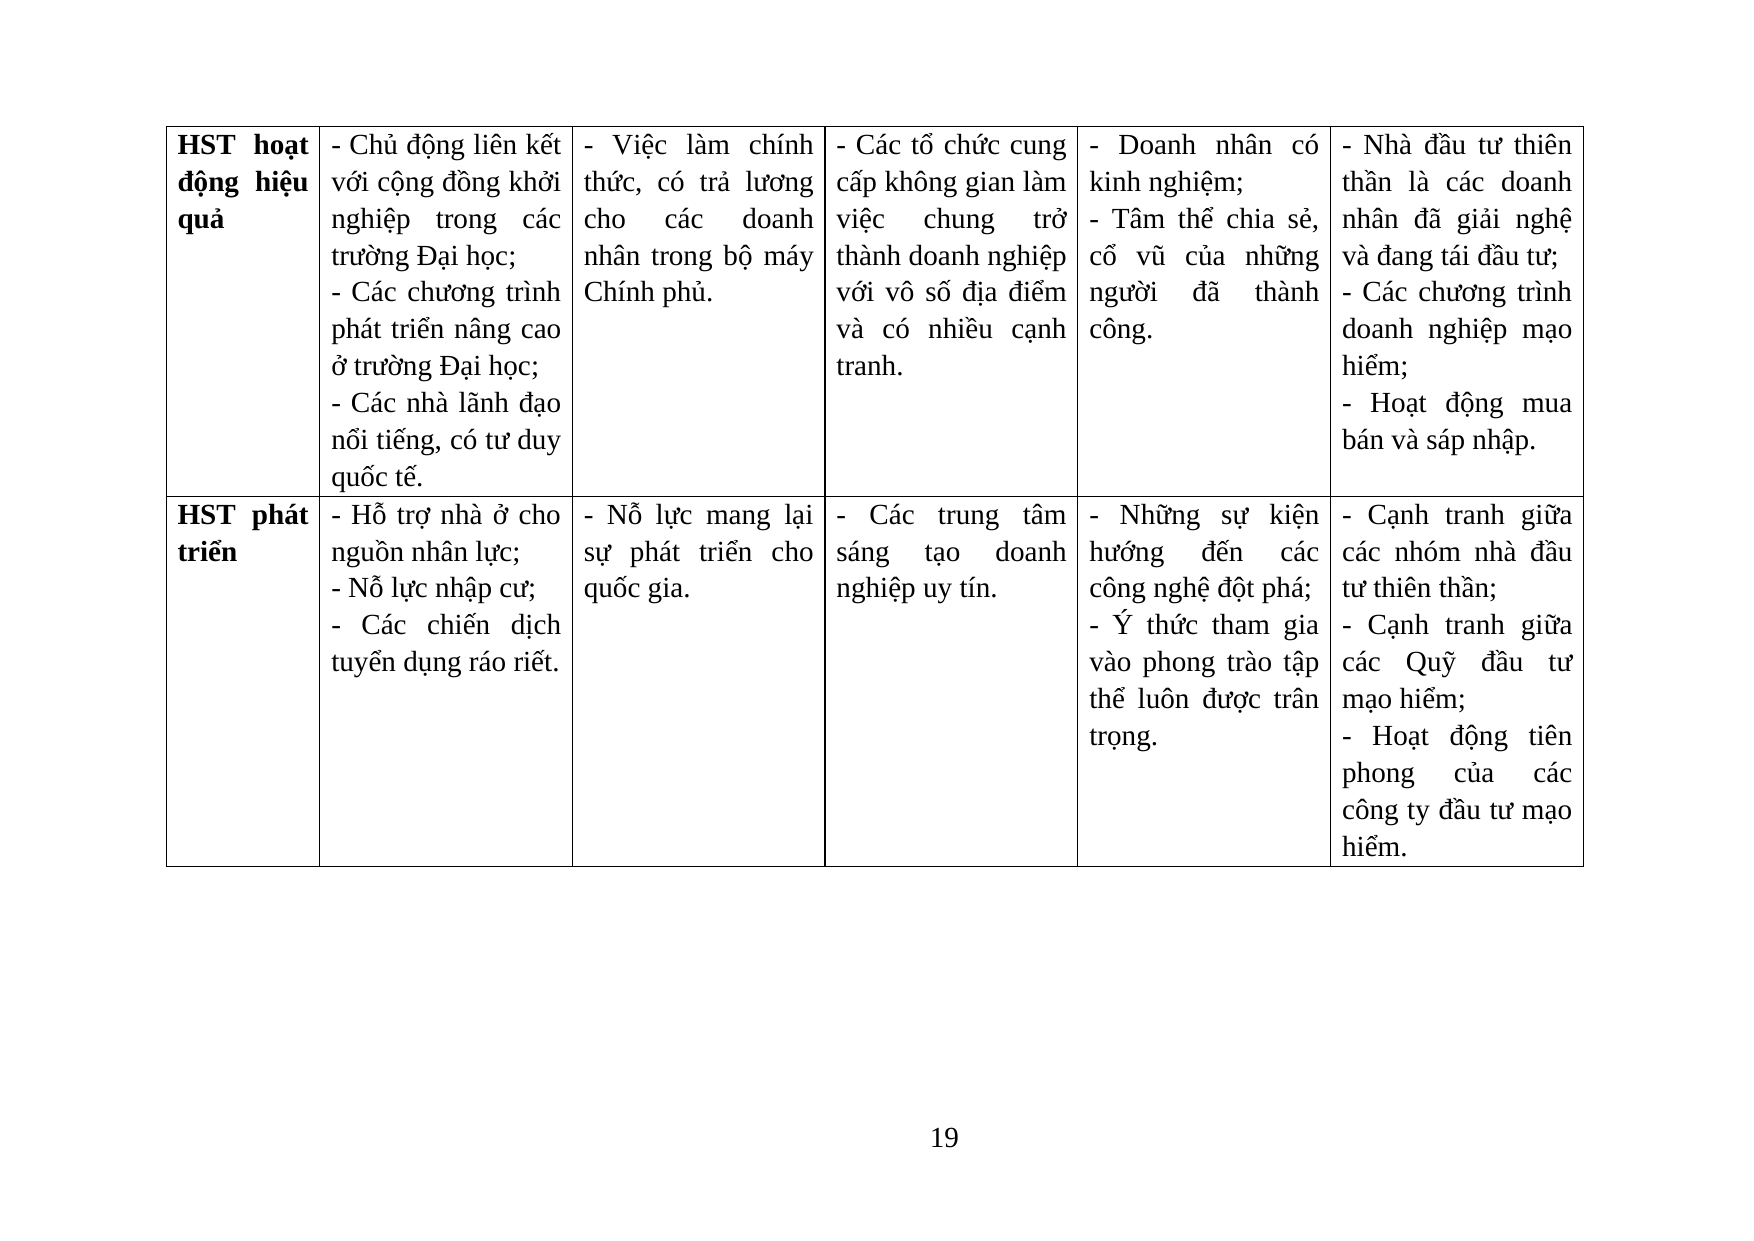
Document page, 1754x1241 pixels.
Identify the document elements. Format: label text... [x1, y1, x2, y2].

table_cell - Các tổ chức cung cấp không gian làm việc chung trở thành doanh nghiệp với vô số địa điểm và có nhiều cạnh tranh. [826, 127, 1077, 496]
table_cell - Những sự kiện hướng đến các công nghệ đột phá; - Ý thức tham gia vào phong trào tập thể luôn được trân trọng. [1078, 497, 1330, 866]
table_cell - Nhà đầu tư thiên thần là các doanh nhân đã giải nghệ và đang tái đầu tư; - Các chương trình doanh nghiệp mạo hiểm; - Hoạt động mua bán và sáp nhập. [1331, 127, 1583, 496]
table_cell - Hỗ trợ nhà ở cho nguồn nhân lực; - Nỗ lực nhập cư; - Các chiến dịch tuyển dụng ráo riết. [320, 497, 572, 866]
table_cell - Nỗ lực mang lại sự phát triển cho quốc gia. [573, 497, 824, 866]
table_cell - Chủ động liên kết với cộng đồng khởi nghiệp trong các trường Đại học; - Các chương trình phát triển nâng cao ở trường Đại học; - Các nhà lãnh đạo nổi tiếng, có tư duy quốc tế. [320, 127, 572, 496]
table_cell HST phát triển [167, 497, 319, 866]
table_cell - Việc làm chính thức, có trả lương cho các doanh nhân trong bộ máy Chính phủ. [573, 127, 824, 496]
table_cell HST hoạt động hiệu quả [167, 127, 319, 496]
table_cell - Các trung tâm sáng tạo doanh nghiệp uy tín. [826, 497, 1077, 866]
table_cell - Doanh nhân có kinh nghiệm; - Tâm thể chia sẻ, cổ vũ của những người đã thành công. [1078, 127, 1330, 496]
table_cell - Cạnh tranh giữa các nhóm nhà đầu tư thiên thần; - Cạnh tranh giữa các Quỹ đầu tư mạo hiểm; - Hoạt động tiên phong của các công ty đầu tư mạo hiểm. [1331, 497, 1583, 866]
